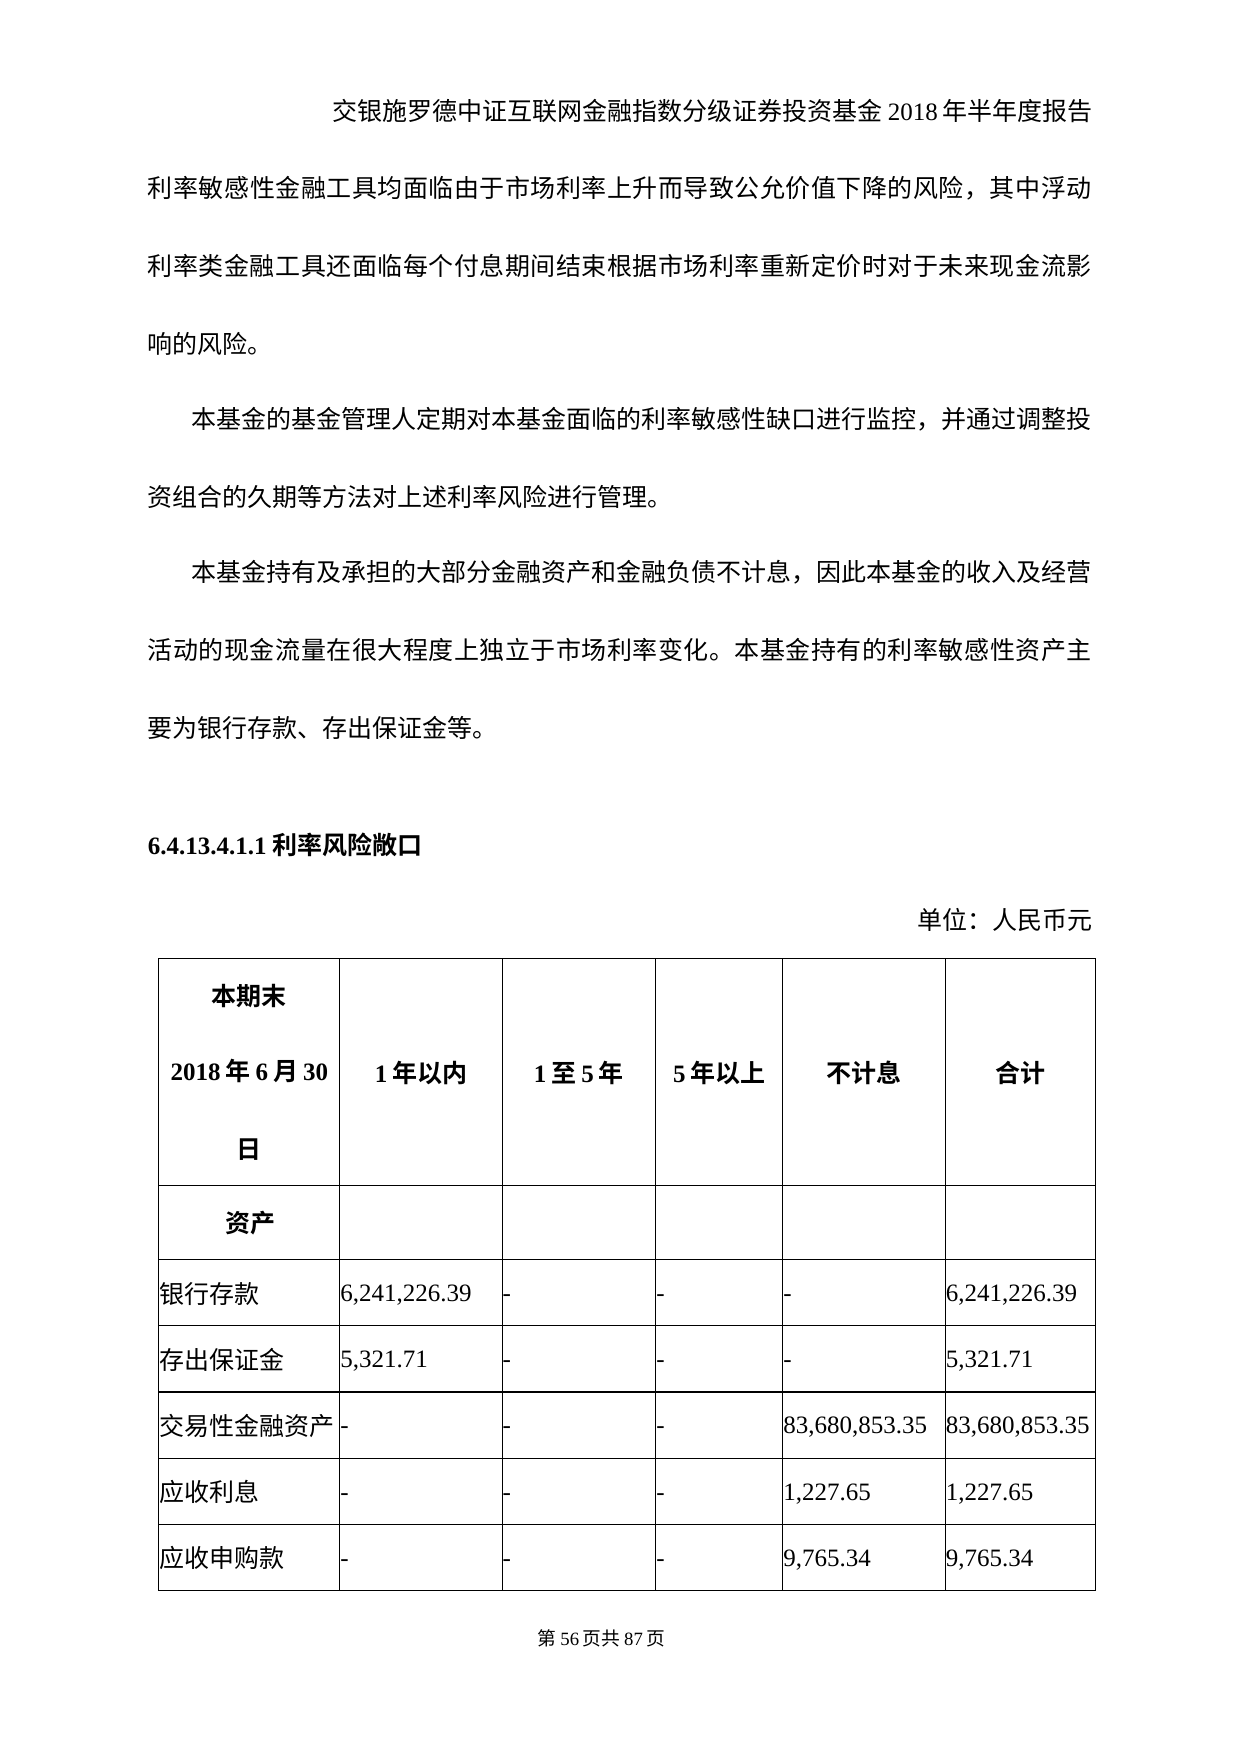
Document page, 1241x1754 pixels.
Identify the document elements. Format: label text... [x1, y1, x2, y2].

table_cell [783, 1186, 945, 1259]
table_cell 6,241,226.39 [340, 1260, 502, 1325]
table_cell 应收利息 [159, 1459, 339, 1523]
table_cell [340, 1186, 502, 1259]
table_cell [656, 1186, 782, 1259]
table_cell 83,680,853.35 [946, 1393, 1095, 1457]
text 本基金的基金管理人定期对本基金面临的利率敏感性缺口进行监控，并通过调整投资组合的久期等方法对上述利率风险进行管理。 [148, 385, 1092, 528]
text 单位：人民币元 [149, 886, 1092, 951]
table_cell 83,680,853.35 [783, 1393, 945, 1457]
table_header 合计 [946, 959, 1095, 1185]
table_cell - [340, 1459, 502, 1523]
table_cell - [340, 1393, 502, 1457]
table_cell 存出保证金 [159, 1326, 339, 1391]
table_header 1年以内 [340, 959, 502, 1185]
table_cell 资产 [159, 1186, 339, 1259]
table_header 1至5年 [503, 959, 655, 1185]
table_cell 应收申购款 [159, 1525, 339, 1589]
table_cell - [656, 1393, 782, 1457]
table_cell - [503, 1326, 655, 1391]
table_cell - [340, 1525, 502, 1589]
table_cell 交易性金融资产 [159, 1393, 339, 1457]
table_cell 1,227.65 [946, 1459, 1095, 1523]
table_cell - [783, 1260, 945, 1325]
table_cell 9,765.34 [783, 1525, 945, 1589]
table_cell [946, 1186, 1095, 1259]
table_cell - [503, 1393, 655, 1457]
table_cell - [783, 1326, 945, 1391]
table_header 本期末 2018年6月30日 [159, 959, 339, 1185]
text 本基金持有及承担的大部分金融资产和金融负债不计息，因此本基金的收入及经营活动的现金流量在很大程度上独立于市场利率变化。本基金持有的利率敏感性资产主要为银行存款、存出保证金等。 [148, 538, 1092, 759]
table_cell - [656, 1525, 782, 1589]
table_cell 1,227.65 [783, 1459, 945, 1523]
table_cell 银行存款 [159, 1260, 339, 1325]
table_cell - [656, 1326, 782, 1391]
table_cell - [503, 1525, 655, 1589]
table_cell - [503, 1260, 655, 1325]
table_cell 9,765.34 [946, 1525, 1095, 1589]
table_cell [503, 1186, 655, 1259]
table_header 5年以上 [656, 959, 782, 1185]
table_cell 6,241,226.39 [946, 1260, 1095, 1325]
text 6.4.13.4.1.1 利率风险敞口 [148, 811, 1092, 876]
table_cell - [656, 1260, 782, 1325]
table_cell - [503, 1459, 655, 1523]
table_cell 5,321.71 [340, 1326, 502, 1391]
table_cell 5,321.71 [946, 1326, 1095, 1391]
table_header 不计息 [783, 959, 945, 1185]
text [148, 154, 1092, 375]
table_cell - [656, 1459, 782, 1523]
